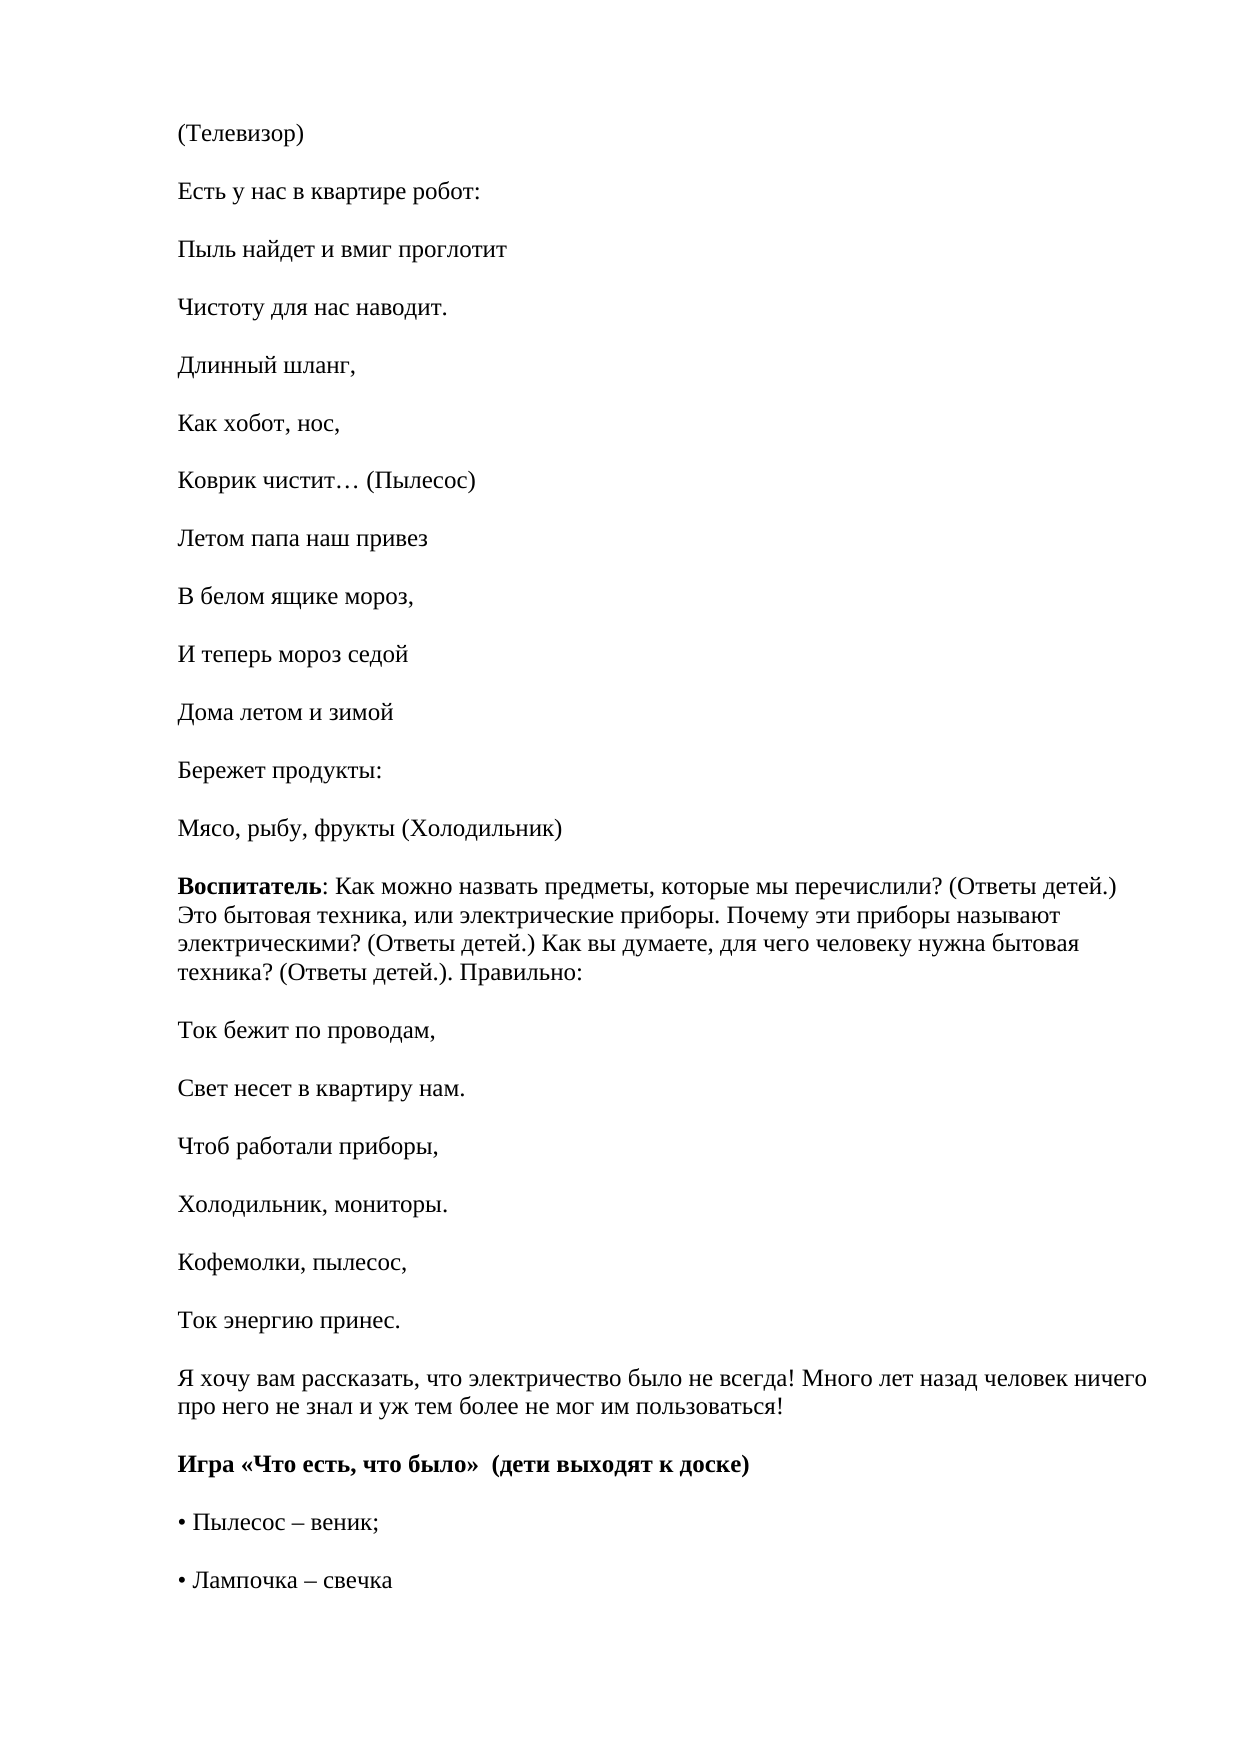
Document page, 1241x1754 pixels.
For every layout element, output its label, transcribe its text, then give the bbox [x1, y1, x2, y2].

text • Лампочка – свечка [177, 1565, 1152, 1594]
text Длинный шланг, [177, 350, 1152, 378]
text Воспитатель: Как можно назвать предметы, которые мы перечислили? (Ответы детей.) Это бытовая техника, или электрические приборы. Почему эти приборы называют электрическими? (Ответы детей.) Как вы думаете, для чего человеку нужна бытовая техника? (Ответы детей.). Правильно: [177, 871, 1152, 986]
text Чтоб работали приборы, [177, 1131, 1152, 1160]
text Как хобот, нос, [177, 408, 1152, 436]
text Ток энергию принес. [177, 1305, 1152, 1333]
text Летом папа наш привез [177, 523, 1152, 552]
text Бережет продукты: [177, 755, 1152, 784]
text • Пылесос – веник; [177, 1507, 1152, 1536]
text В белом ящике мороз, [177, 581, 1152, 610]
text Холодильник, мониторы. [177, 1189, 1152, 1218]
text Есть у нас в квартире робот: [177, 176, 1152, 205]
text (Телевизор) [177, 118, 1152, 147]
text Кофемолки, пылесос, [177, 1247, 1152, 1276]
text Свет несет в квартиру нам. [177, 1073, 1152, 1102]
text Я хочу вам рассказать, что электричество было не всегда! Много лет назад человек ничего про него не знал и уж тем более не мог им пользоваться! [177, 1363, 1152, 1420]
text Ток бежит по проводам, [177, 1015, 1152, 1044]
text И теперь мороз седой [177, 639, 1152, 668]
text Мясо, рыбу, фрукты (Холодильник) [177, 813, 1152, 842]
text Игра «Что есть, что было» (дети выходят к доске) [177, 1449, 1152, 1478]
text Чистоту для нас наводит. [177, 292, 1152, 321]
text Дома летом и зимой [177, 697, 1152, 726]
text Пыль найдет и вмиг проглотит [177, 234, 1152, 263]
text Коврик чистит… (Пылесос) [177, 466, 1152, 494]
